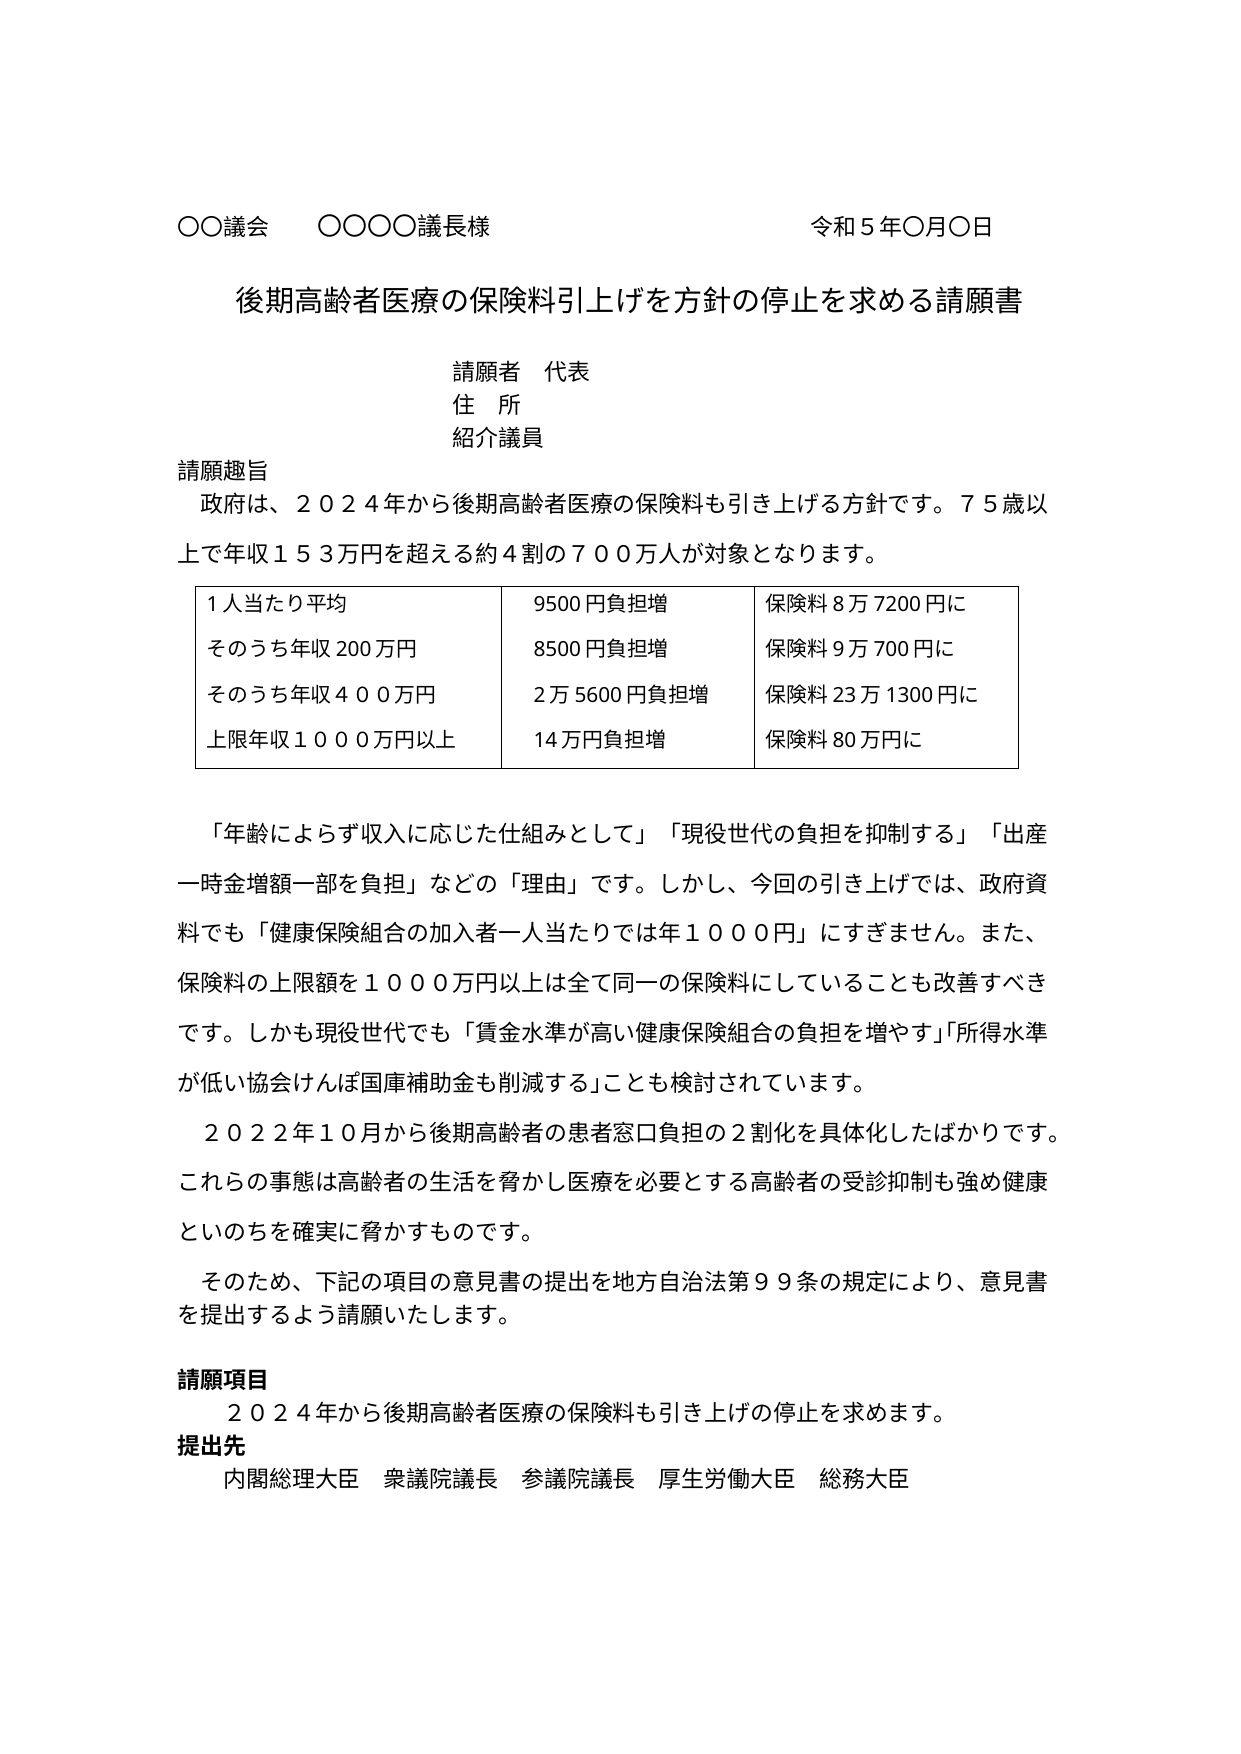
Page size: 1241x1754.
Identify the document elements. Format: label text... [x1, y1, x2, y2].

text 請願者 代表 [177, 353, 1063, 387]
text ２０２４年から後期高齢者医療の保険料も引き上げの停止を求めます。 [177, 1395, 1063, 1428]
text ２０２２年１０月から後期高齢者の患者窓口負担の２割化を具体化したばかりです。これらの事態は高齢者の生活を脅かし医療を必要とする高齢者の受診抑制も強め健康といのちを確実に脅かすものです。 [177, 1114, 1063, 1247]
table_header 保険料8万7200円に 保険料9万700円に 保険料23万1300円に 保険料80万円に [755, 587, 1018, 768]
text 〇〇議会 〇〇〇〇議長様 令和５年〇月〇日 [177, 207, 1063, 243]
text 紹介議員 [177, 420, 1063, 453]
table_header 1人当たり平均 そのうち年収200万円 そのうち年収４００万円 上限年収１０００万円以上 [196, 587, 501, 768]
text そのため、下記の項目の意見書の提出を地方自治法第９９条の規定により、意見書を提出するよう請願いたします。 [177, 1264, 1063, 1330]
text 請願項目 [177, 1362, 1063, 1395]
text 提出先 [177, 1428, 1063, 1461]
text 政府は、２０２４年から後期高齢者医療の保険料も引き上げる方針です。７５歳以上で年収１５３万円を超える約４割の７００万人が対象となります。 [177, 486, 1063, 569]
text 内閣総理大臣 衆議院議長 参議院議長 厚生労働大臣 総務大臣 [177, 1461, 1063, 1494]
text 請願趣旨 [177, 453, 1063, 486]
text 住 所 [177, 387, 1063, 420]
text 後期高齢者医療の保険料引上げを方針の停止を求める請願書 [177, 277, 1063, 319]
text 「年齢によらず収入に応じた仕組みとして」「現役世代の負担を抑制する」「出産一時金増額一部を負担」などの「理由」です。しかし、今回の引き上げでは、政府資料でも「健康保険組合の加入者一人当たりでは年１０００円」にすぎません。また、保険料の上限額を１０００万円以上は全て同一の保険料にしていることも改善すべきです。しかも現役世代でも「賃金水準が高い健康保険組合の負担を増やす｣｢所得水準が低い協会けんぽ国庫補助金も削減する｣ことも検討されています。 [177, 816, 1063, 1098]
table_header 9500円負担増 8500円負担増 2万5600円負担増 14万円負担増 [502, 587, 754, 768]
